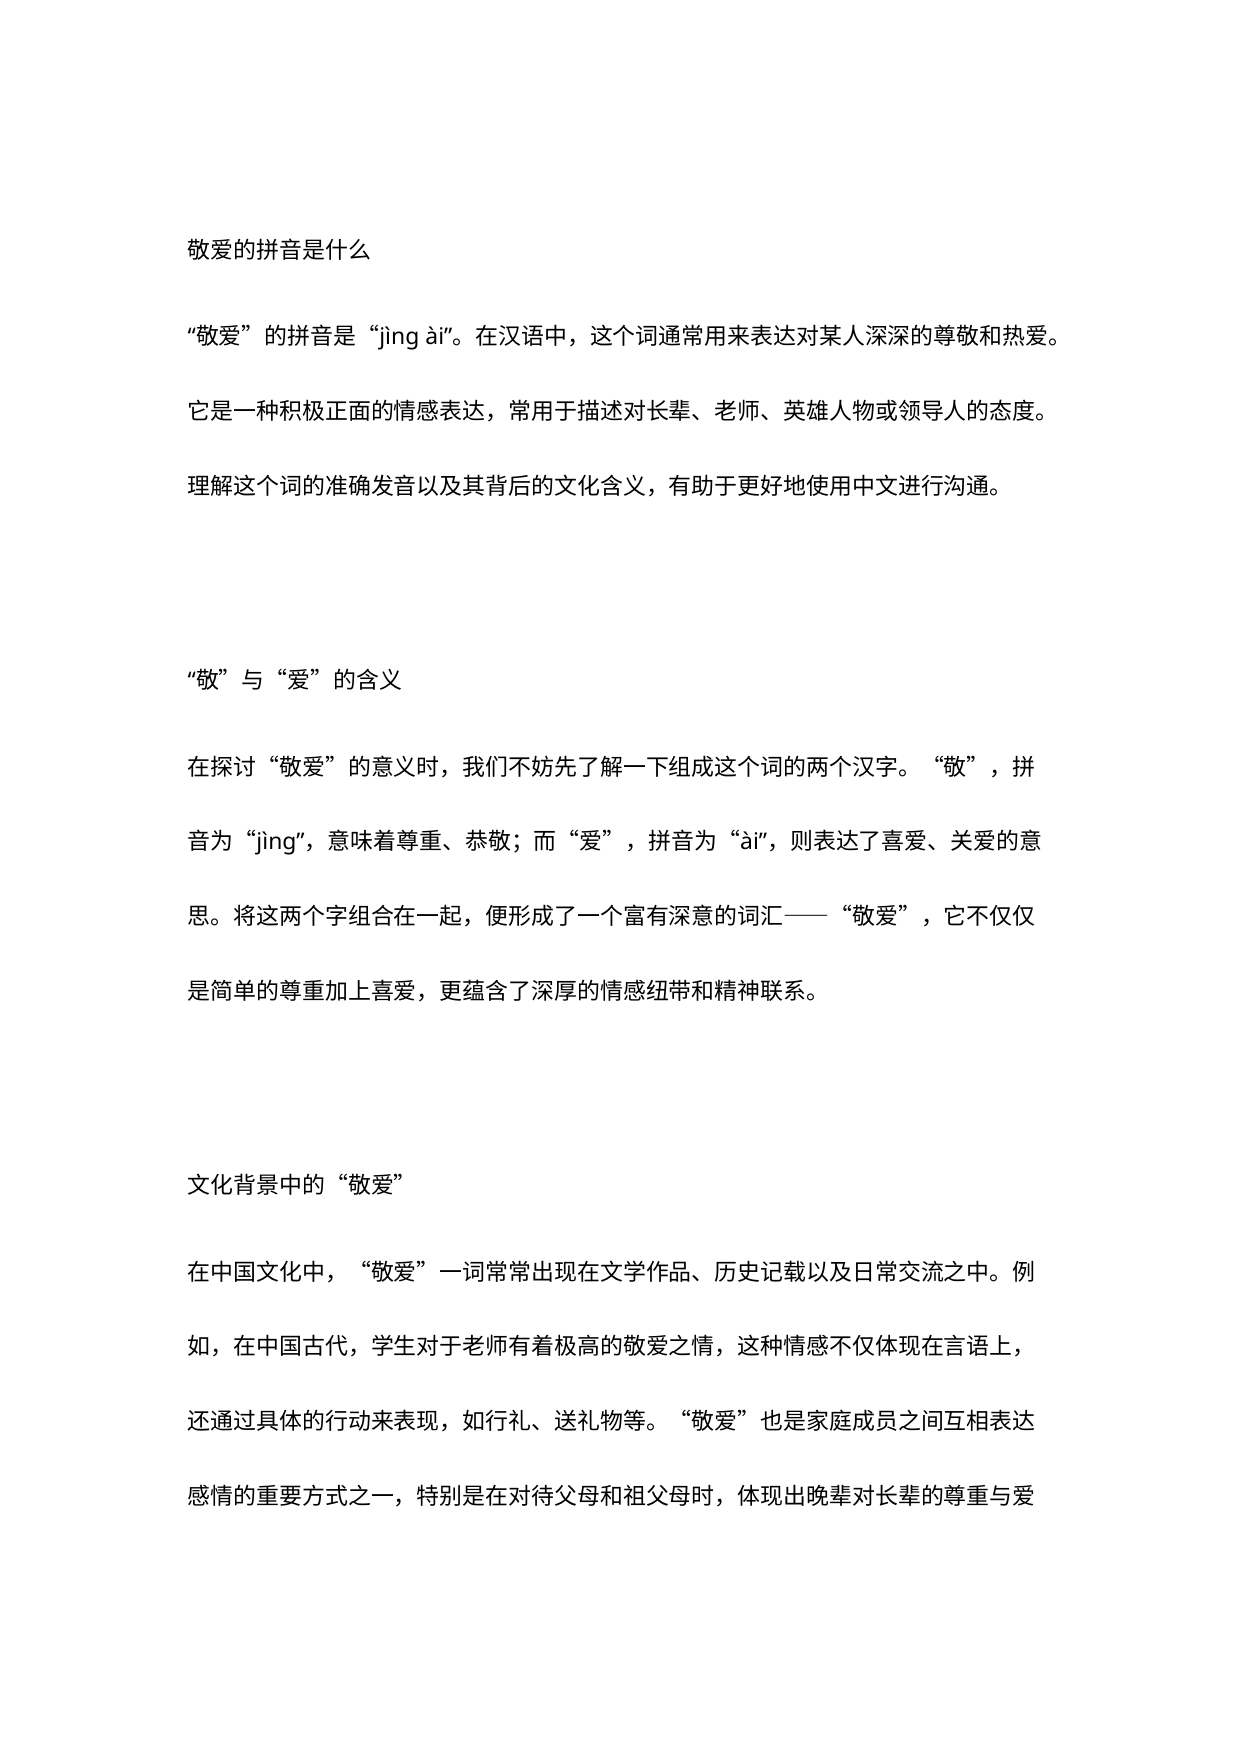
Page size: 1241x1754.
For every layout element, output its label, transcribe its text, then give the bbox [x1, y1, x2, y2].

text 敬爱的拼音是什么 [187, 216, 1053, 281]
text 在探讨“敬爱”的意义时，我们不妨先了解一下组成这个词的两个汉字。“敬”，拼音为“jìng”，意味着尊重、恭敬；而“爱”，拼音为“ài”，则表达了喜爱、关爱的意思。将这两个字组合在一起，便形成了一个富有深意的词汇——“敬爱”，它不仅仅是简单的尊重加上喜爱，更蕴含了深厚的情感纽带和精神联系。 [187, 733, 1053, 1022]
text 文化背景中的“敬爱” [187, 1151, 1053, 1216]
text “敬”与“爱”的含义 [187, 646, 1053, 711]
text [187, 1238, 1053, 1527]
text “敬爱”的拼音是“jìng ài”。在汉语中，这个词通常用来表达对某人深深的尊敬和热爱。它是一种积极正面的情感表达，常用于描述对长辈、老师、英雄人物或领导人的态度。理解这个词的准确发音以及其背后的文化含义，有助于更好地使用中文进行沟通。 [187, 302, 1053, 517]
